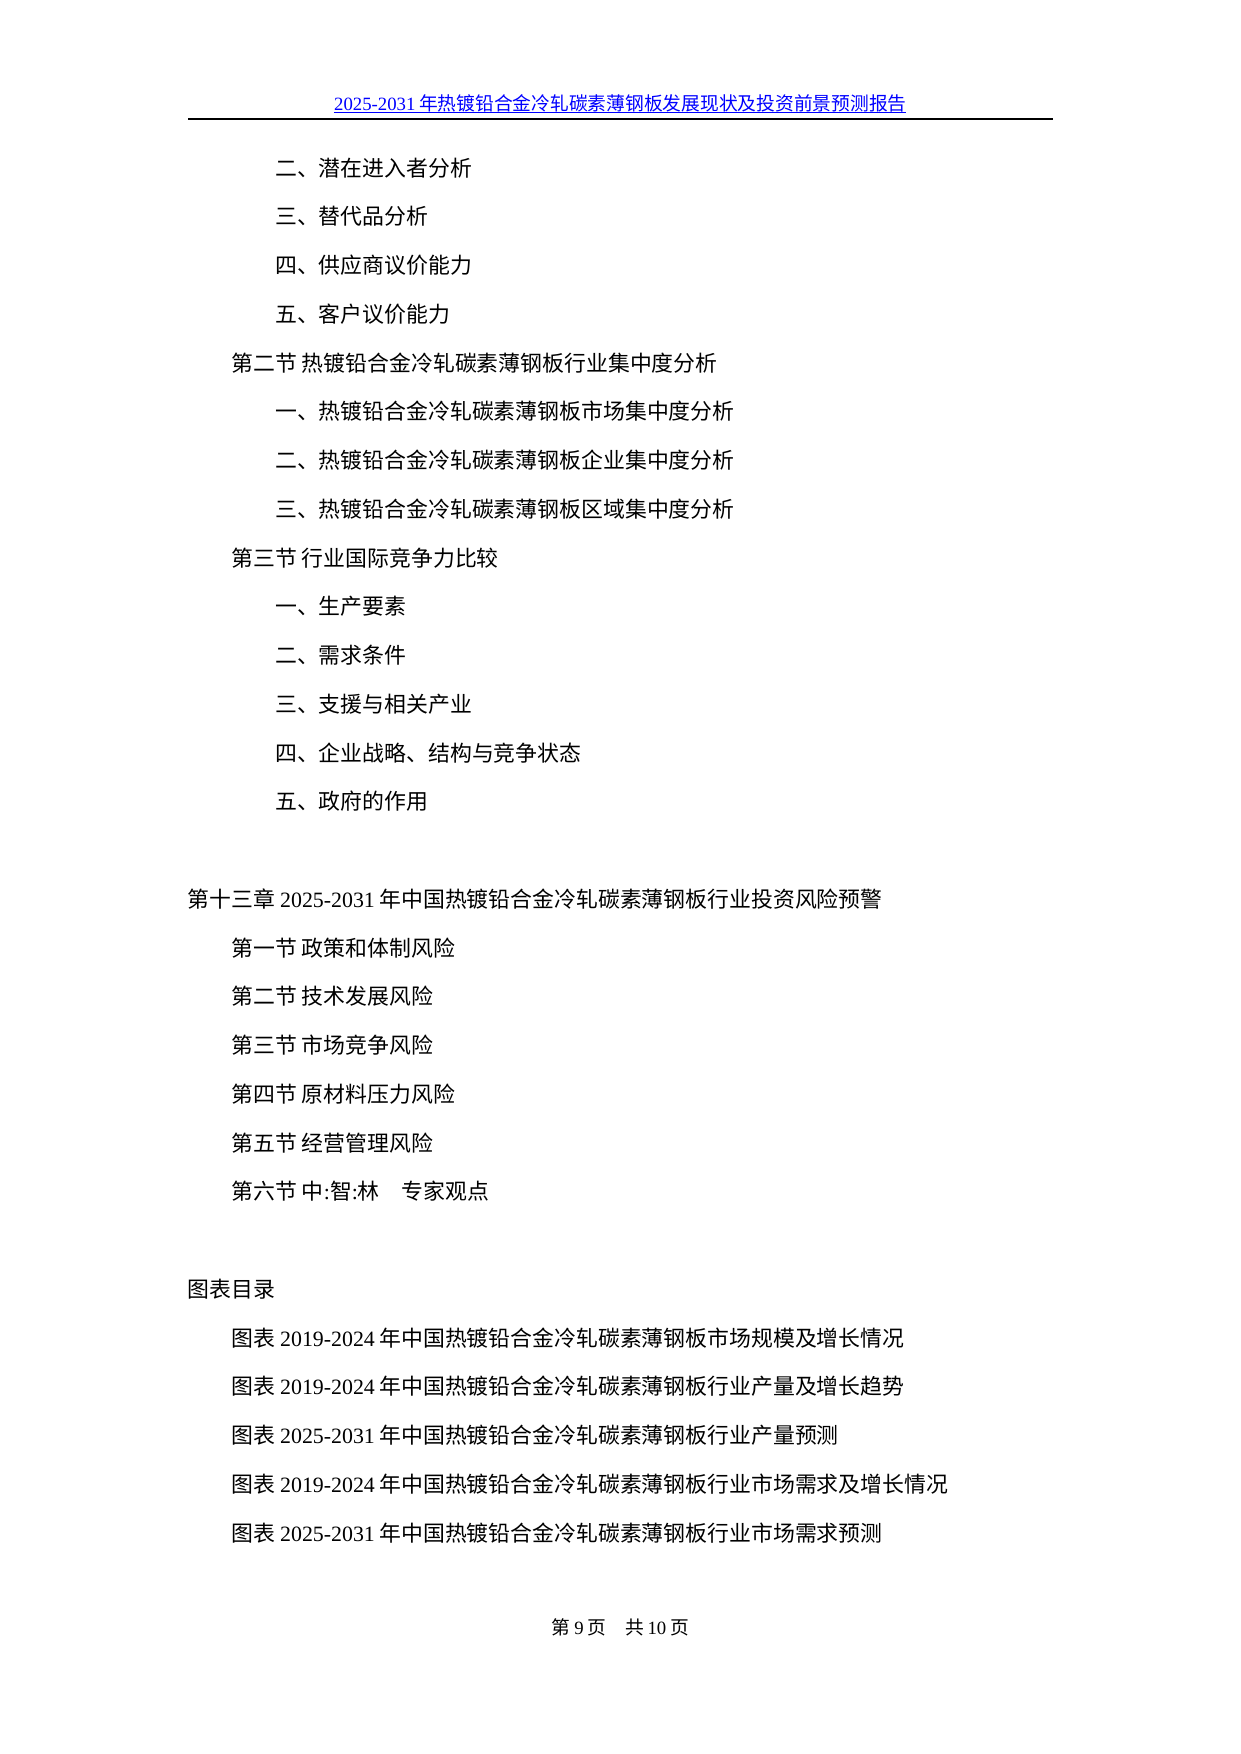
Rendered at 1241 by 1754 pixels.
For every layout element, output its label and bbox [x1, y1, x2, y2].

text [187, 150, 1053, 1548]
